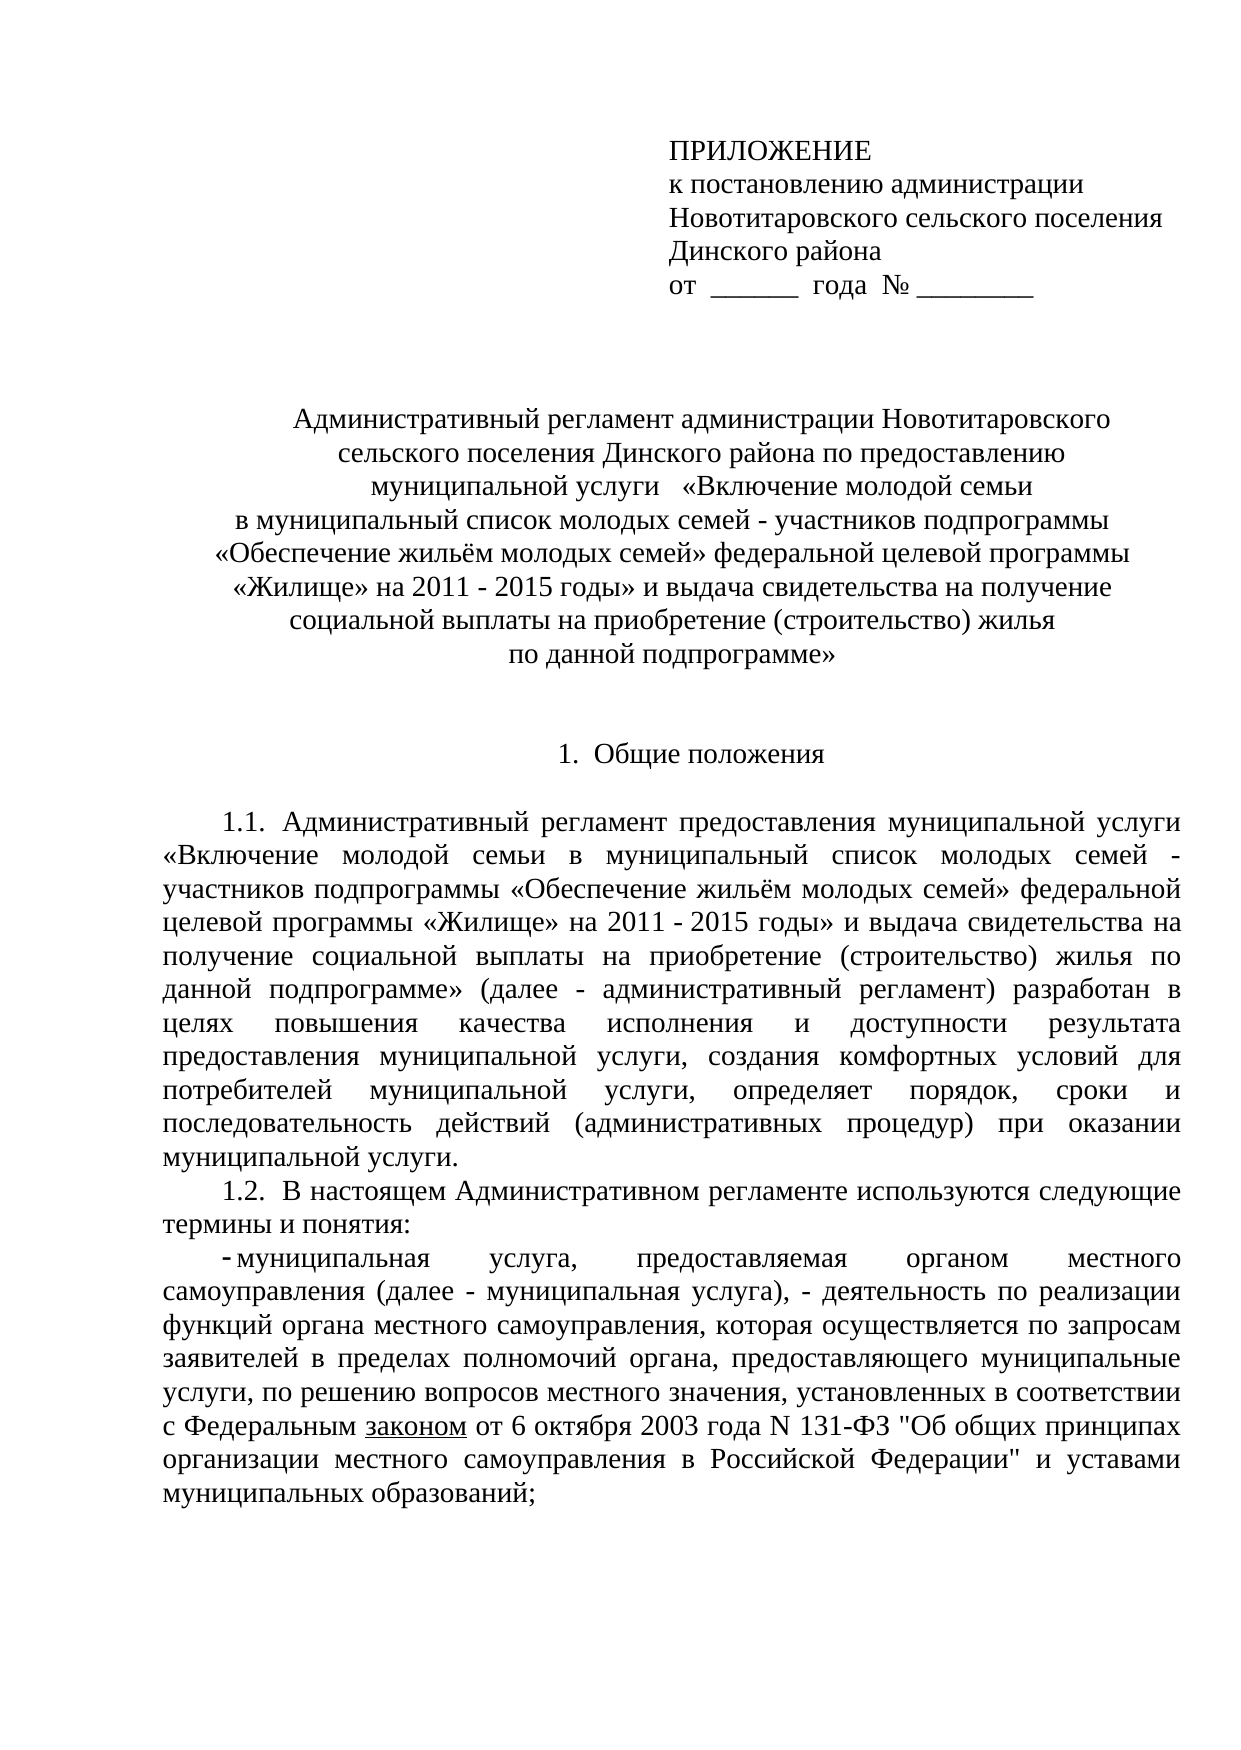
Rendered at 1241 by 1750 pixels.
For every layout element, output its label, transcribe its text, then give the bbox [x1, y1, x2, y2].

list Общие положения [200, 737, 1182, 770]
list муниципальная услуга, предоставляемая органом местного самоуправления (далее - муниципальная услуга), - деятельность по реализации функций органа местного самоуправления, которая осуществляется по запросам заявителей в пределах полномочий органа, предоставляющего муниципальные услуги, по решению вопросов местного значения, установленных в соответствии с Федеральным законом от 6 октября 2003 года N 131-ФЗ "Об общих принципах организации местного самоуправления в Российской Федерации" и уставами муниципальных образований; [162, 1240, 1182, 1508]
text сельского поселения Динского района по предоставлению [162, 435, 1182, 468]
list Административный регламент предоставления муниципальной услуги «Включение молодой семьи в муниципальный список молодых семей - участников подпрограммы «Обеспечение жильём молодых семей» федеральной целевой программы «Жилище» на 2011 - 2015 годы» и выдача свидетельства на получение социальной выплаты на приобретение (строительство) жилья по данной подпрограмме» (далее - административный регламент) разработан в целях повышения качества исполнения и доступности результата предоставления муниципальной услуги, создания комфортных условий для потребителей муниципальной услуги, определяет порядок, сроки и последовательность действий (административных процедур) при оказании муниципальной услуги. [162, 804, 1182, 1173]
text муниципальной услуги «Включение молодой семьи в муниципальный список молодых семей - участников подпрограммы «Обеспечение жильём молодых семей» федеральной целевой программы «Жилище» на 2011 - 2015 годы» и выдача свидетельства на получение социальной выплаты на приобретение (строительство) жилья по данной подпрограмме» [162, 468, 1182, 669]
text ПРИЛОЖЕНИЕ [669, 133, 1190, 166]
text Административный регламент администрации Новотитаровского [162, 401, 1182, 435]
text от ______ года № ________ [669, 267, 1190, 301]
list В настоящем Административном регламенте используются следующие термины и понятия: [162, 1173, 1182, 1240]
text к постановлению администрации Новотитаровского сельского поселения Динского района [669, 166, 1190, 267]
